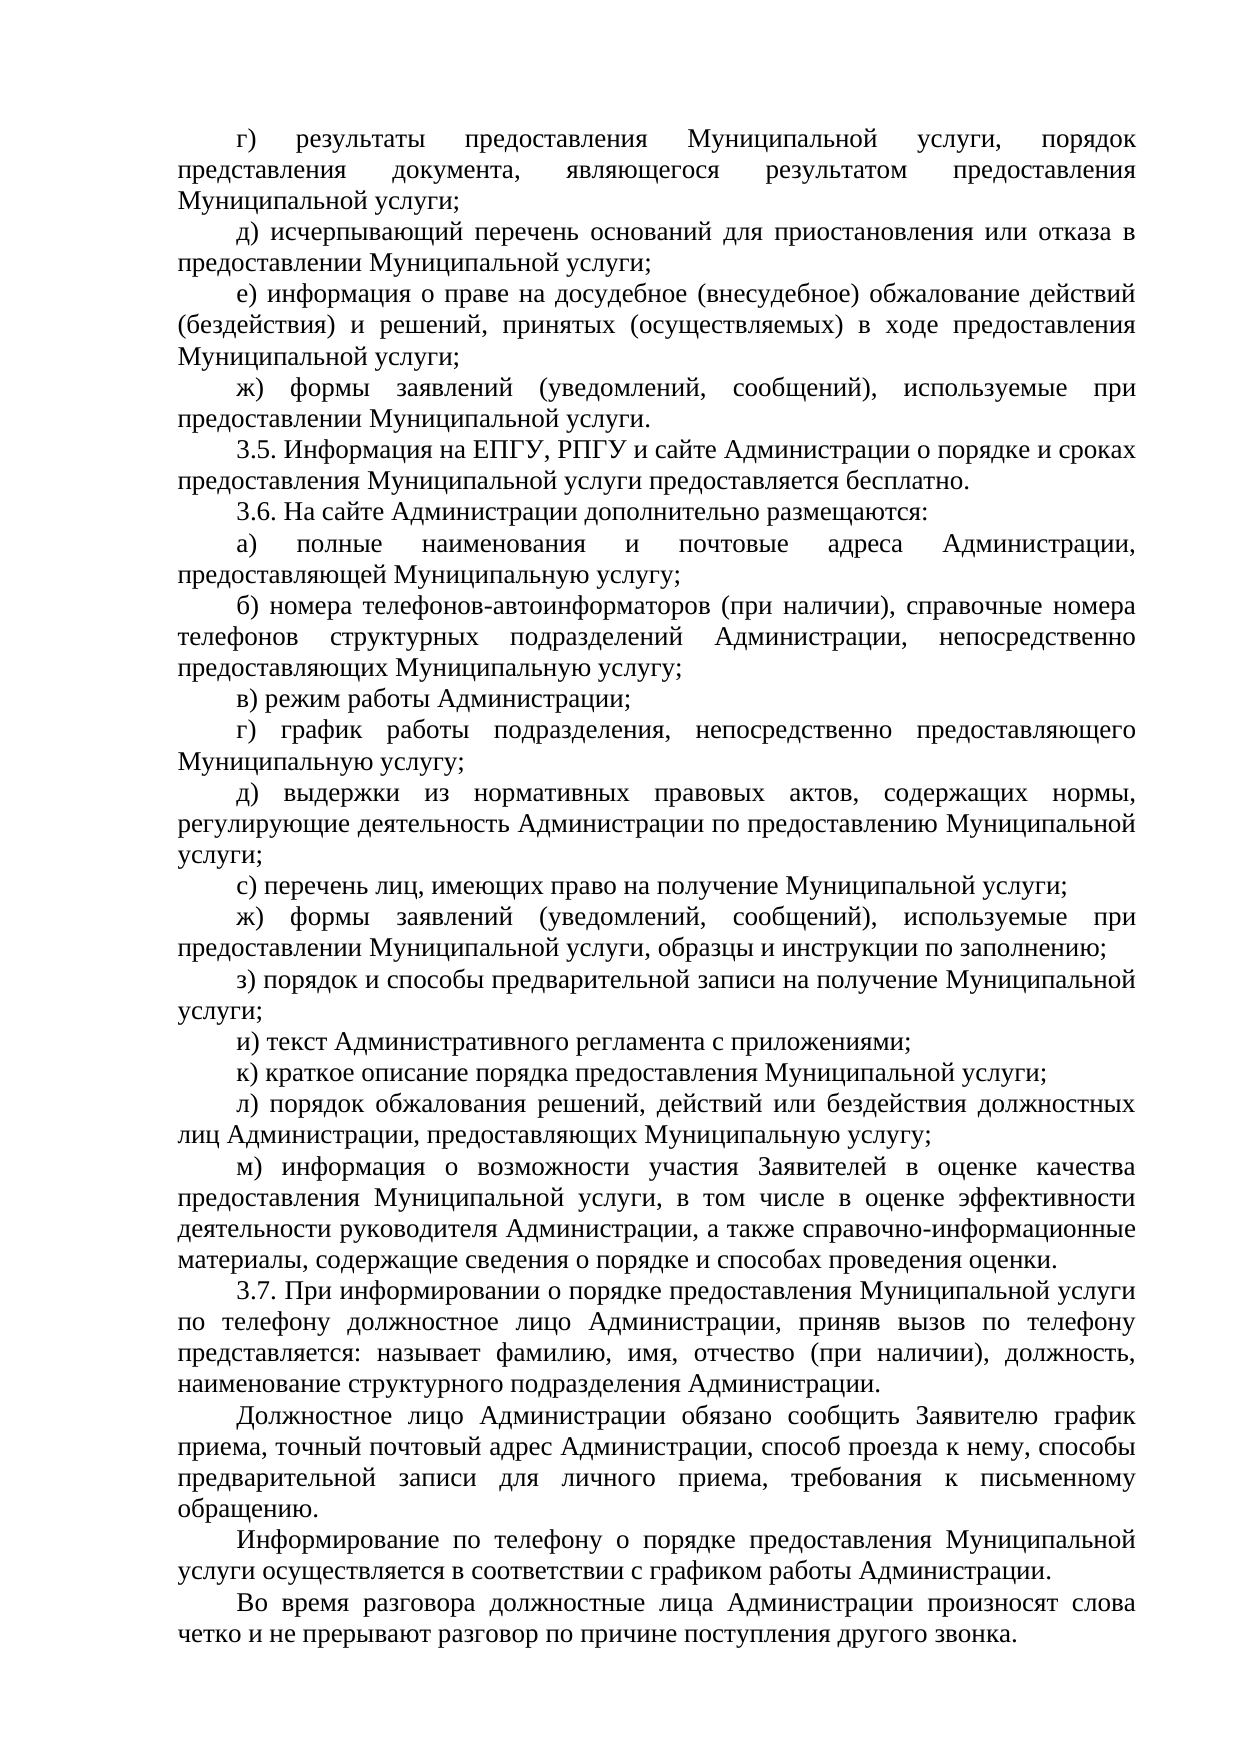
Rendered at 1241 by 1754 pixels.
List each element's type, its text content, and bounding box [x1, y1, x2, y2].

text Во время разговора должностные лица Администрации произносят слова четко и не прерывают разговор по причине поступления другого звонка. [177, 1586, 1137, 1648]
text с) перечень лиц, имеющих право на получение Муниципальной услуги; [177, 869, 1137, 900]
text Информирование по телефону о порядке предоставления Муниципальной услуги осуществляется в соответствии с графиком работы Администрации. [177, 1523, 1137, 1586]
text в) режим работы Администрации; [177, 682, 1137, 713]
text Должностное лицо Администрации обязано сообщить Заявителю график приема, точный почтовый адрес Администрации, способ проезда к нему, способы предварительной записи для личного приема, требования к письменному обращению. [177, 1399, 1137, 1523]
text г) результаты предоставления Муниципальной услуги, порядок представления документа, являющегося результатом предоставления Муниципальной услуги; [177, 122, 1137, 215]
text 3.6. На сайте Администрации дополнительно размещаются: [177, 496, 1137, 527]
text ж) формы заявлений (уведомлений, сообщений), используемые при предоставлении Муниципальной услуги. [177, 371, 1137, 433]
text д) выдержки из нормативных правовых актов, содержащих нормы, регулирующие деятельность Администрации по предоставлению Муниципальной услуги; [177, 776, 1137, 869]
text л) порядок обжалования решений, действий или бездействия должностных лиц Администрации, предоставляющих Муниципальную услугу; [177, 1087, 1137, 1149]
text м) информация о возможности участия Заявителей в оценке качества предоставления Муниципальной услуги, в том числе в оценке эффективности деятельности руководителя Администрации, а также справочно-информационные материалы, содержащие сведения о порядке и способах проведения оценки. [177, 1149, 1137, 1274]
text к) краткое описание порядка предоставления Муниципальной услуги; [177, 1056, 1137, 1087]
text б) номера телефонов-автоинформаторов (при наличии), справочные номера телефонов структурных подразделений Администрации, непосредственно предоставляющих Муниципальную услугу; [177, 589, 1137, 682]
text з) порядок и способы предварительной записи на получение Муниципальной услуги; [177, 963, 1137, 1025]
text и) текст Административного регламента с приложениями; [177, 1025, 1137, 1056]
text 3.7. При информировании о порядке предоставления Муниципальной услуги по телефону должностное лицо Администрации, приняв вызов по телефону представляется: называет фамилию, имя, отчество (при наличии), должность, наименование структурного подразделения Администрации. [177, 1274, 1137, 1399]
text а) полные наименования и почтовые адреса Администрации, предоставляющей Муниципальную услугу; [177, 527, 1137, 589]
text г) график работы подразделения, непосредственно предоставляющего Муниципальную услугу; [177, 713, 1137, 776]
text е) информация о праве на досудебное (внесудебное) обжалование действий (бездействия) и решений, принятых (осуществляемых) в ходе предоставления Муниципальной услуги; [177, 277, 1137, 371]
text д) исчерпывающий перечень оснований для приостановления или отказа в предоставлении Муниципальной услуги; [177, 215, 1137, 277]
text ж) формы заявлений (уведомлений, сообщений), используемые при предоставлении Муниципальной услуги, образцы и инструкции по заполнению; [177, 900, 1137, 963]
text 3.5. Информация на ЕПГУ, РПГУ и сайте Администрации о порядке и сроках предоставления Муниципальной услуги предоставляется бесплатно. [177, 433, 1137, 496]
